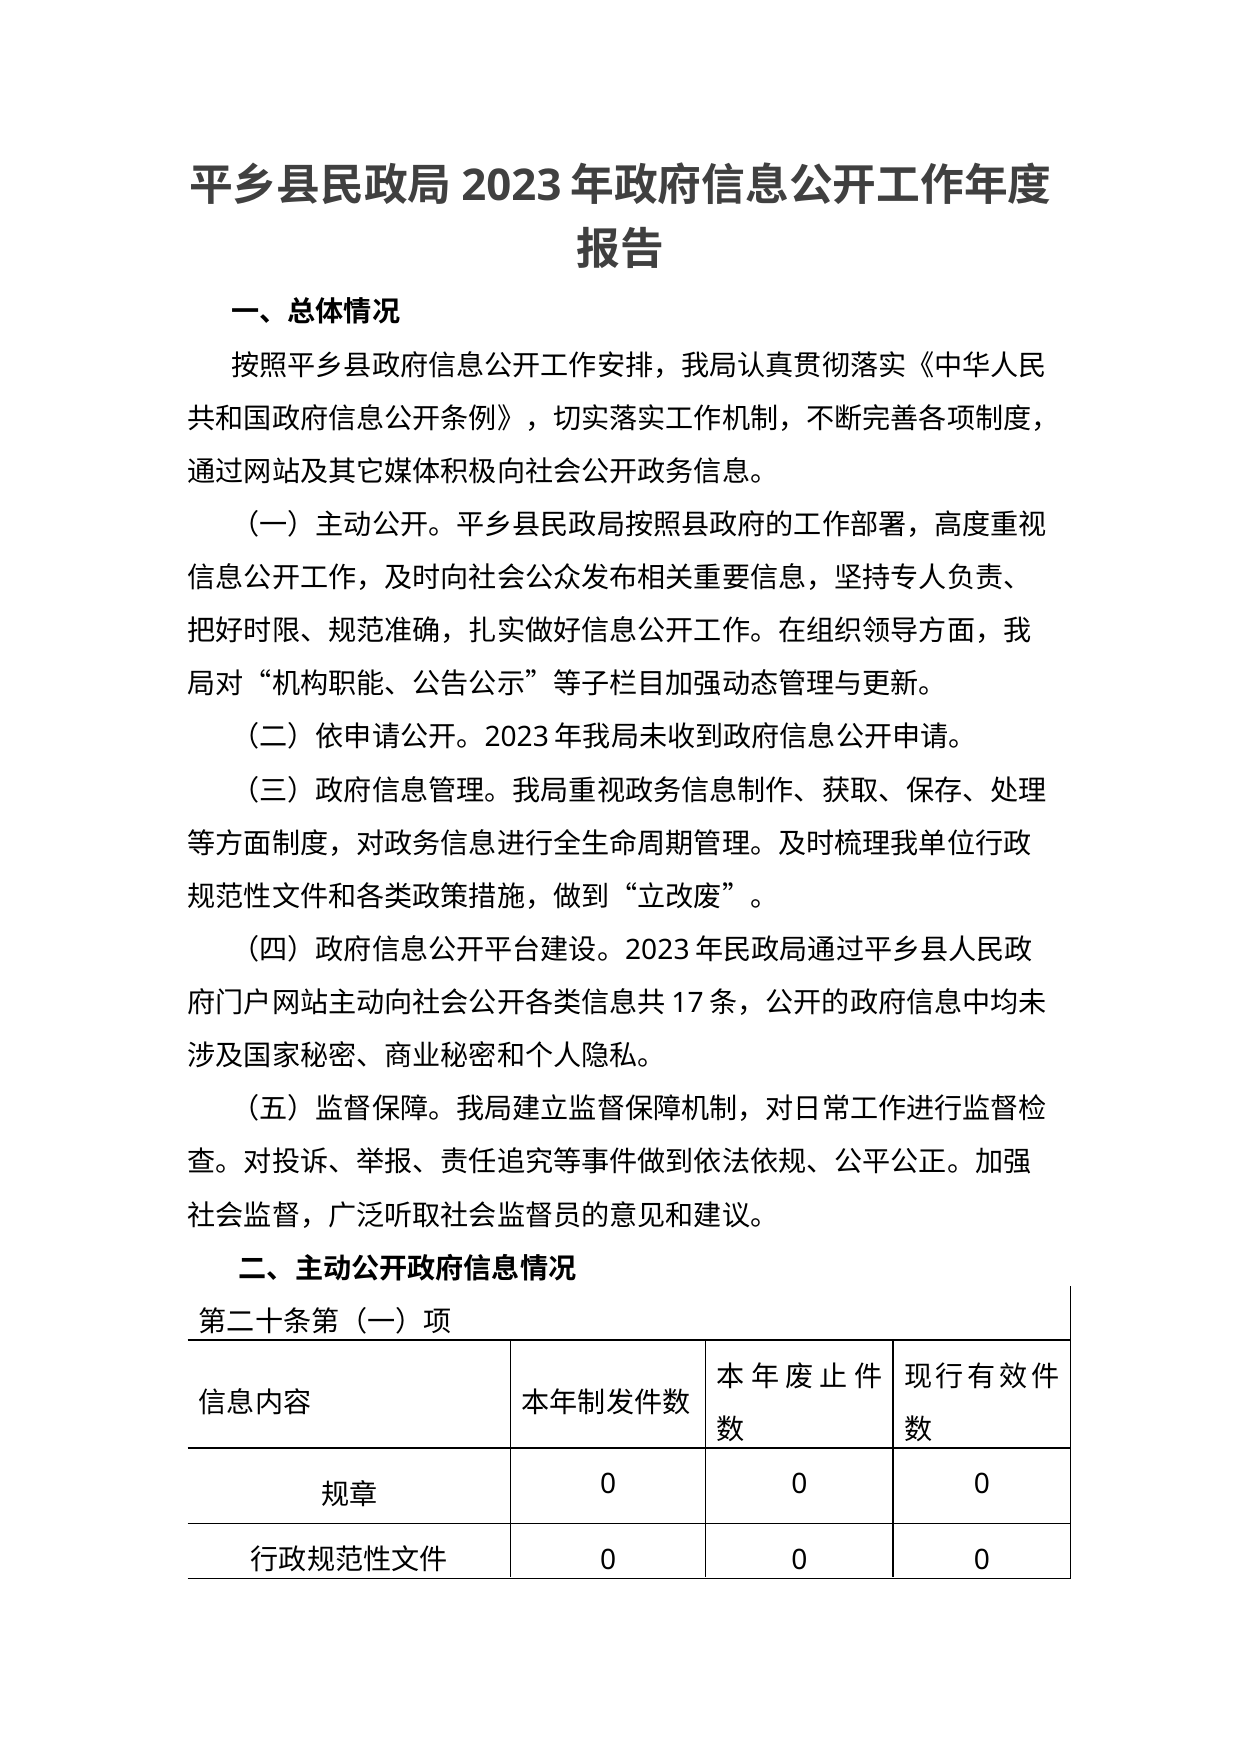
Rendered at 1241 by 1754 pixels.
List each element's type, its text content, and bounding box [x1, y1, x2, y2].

table_cell 本年废止件数 [706, 1341, 892, 1447]
table_cell 0 [894, 1524, 1070, 1577]
table_cell 0 [706, 1449, 892, 1523]
subtitle 平乡县民政局 2023年政府信息公开工作年度报告 [187, 150, 1053, 277]
table_cell 信息内容 [188, 1341, 510, 1447]
table_cell 0 [894, 1449, 1070, 1523]
table_header 第二十条第（一）项 [188, 1286, 1070, 1339]
text 二、主动公开政府信息情况 [187, 1233, 1053, 1286]
table_cell 现行有效件数 [894, 1341, 1070, 1447]
text 一、总体情况 [187, 277, 1053, 330]
table_cell 0 [511, 1524, 705, 1577]
text 按照平乡县政府信息公开工作安排，我局认真贯彻落实《中华人民共和国政府信息公开条例》，切实落实工作机制，不断完善各项制度，通过网站及其它媒体积极向社会公开政务信息。 [187, 330, 1053, 489]
table_cell 行政规范性文件 [188, 1524, 510, 1577]
table_cell 规章 [188, 1449, 510, 1523]
text （四）政府信息公开平台建设。2023年民政局通过平乡县人民政府门户网站主动向社会公开各类信息共17条，公开的政府信息中均未涉及国家秘密、商业秘密和个人隐私。 [187, 914, 1053, 1074]
text （三）政府信息管理。我局重视政务信息制作、获取、保存、处理等方面制度，对政务信息进行全生命周期管理。及时梳理我单位行政规范性文件和各类政策措施，做到“立改废”。 [187, 755, 1053, 914]
table_cell 0 [511, 1449, 705, 1523]
table_cell 本年制发件数 [511, 1341, 705, 1447]
text （二）依申请公开。2023年我局未收到政府信息公开申请。 [187, 702, 1053, 755]
table_cell 0 [706, 1524, 892, 1577]
text （一）主动公开。平乡县民政局按照县政府的工作部署，高度重视信息公开工作，及时向社会公众发布相关重要信息，坚持专人负责、把好时限、规范准确，扎实做好信息公开工作。在组织领导方面，我局对“机构职能、公告公示”等子栏目加强动态管理与更新。 [187, 489, 1053, 702]
text （五）监督保障。我局建立监督保障机制，对日常工作进行监督检查。对投诉、举报、责任追究等事件做到依法依规、公平公正。加强社会监督，广泛听取社会监督员的意见和建议。 [187, 1074, 1053, 1233]
